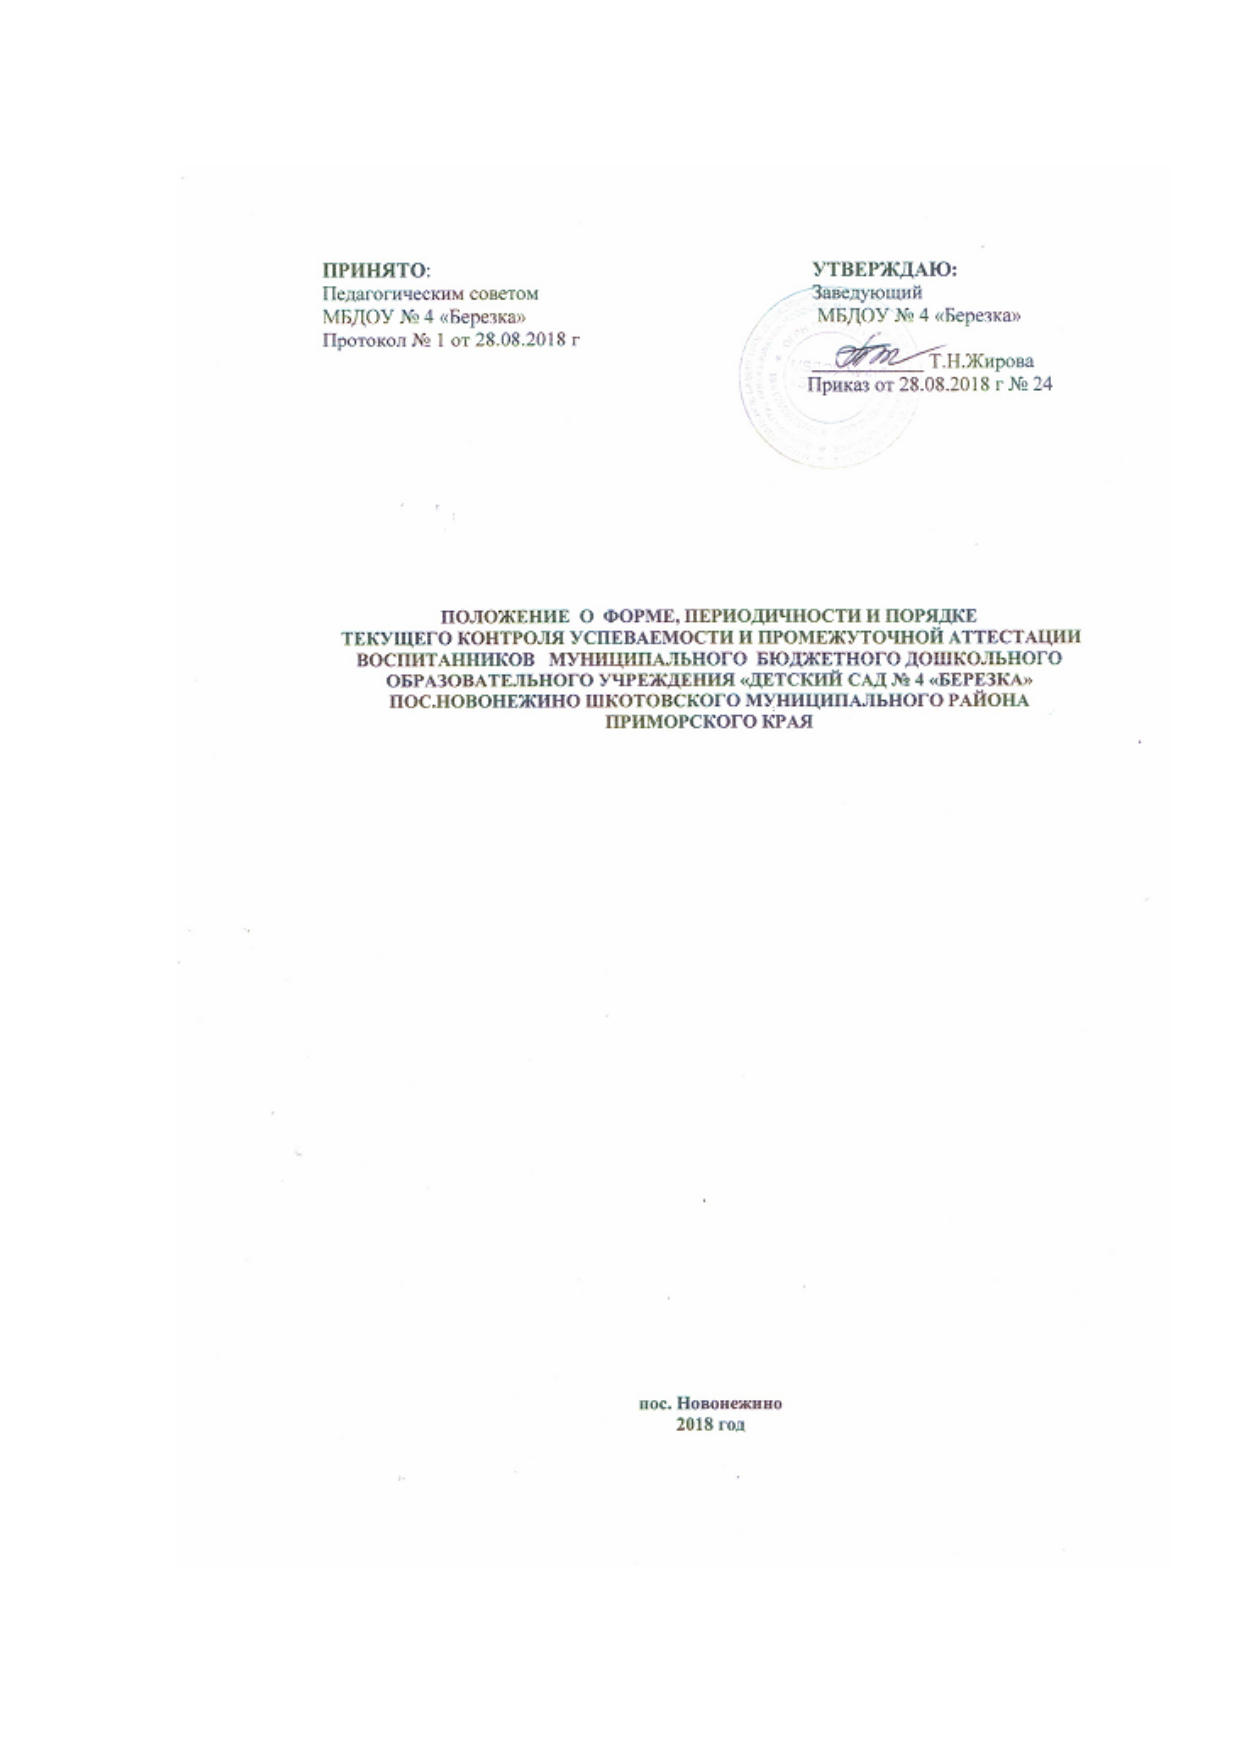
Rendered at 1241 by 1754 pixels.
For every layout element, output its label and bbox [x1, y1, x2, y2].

picture [177, 165, 1173, 1567]
